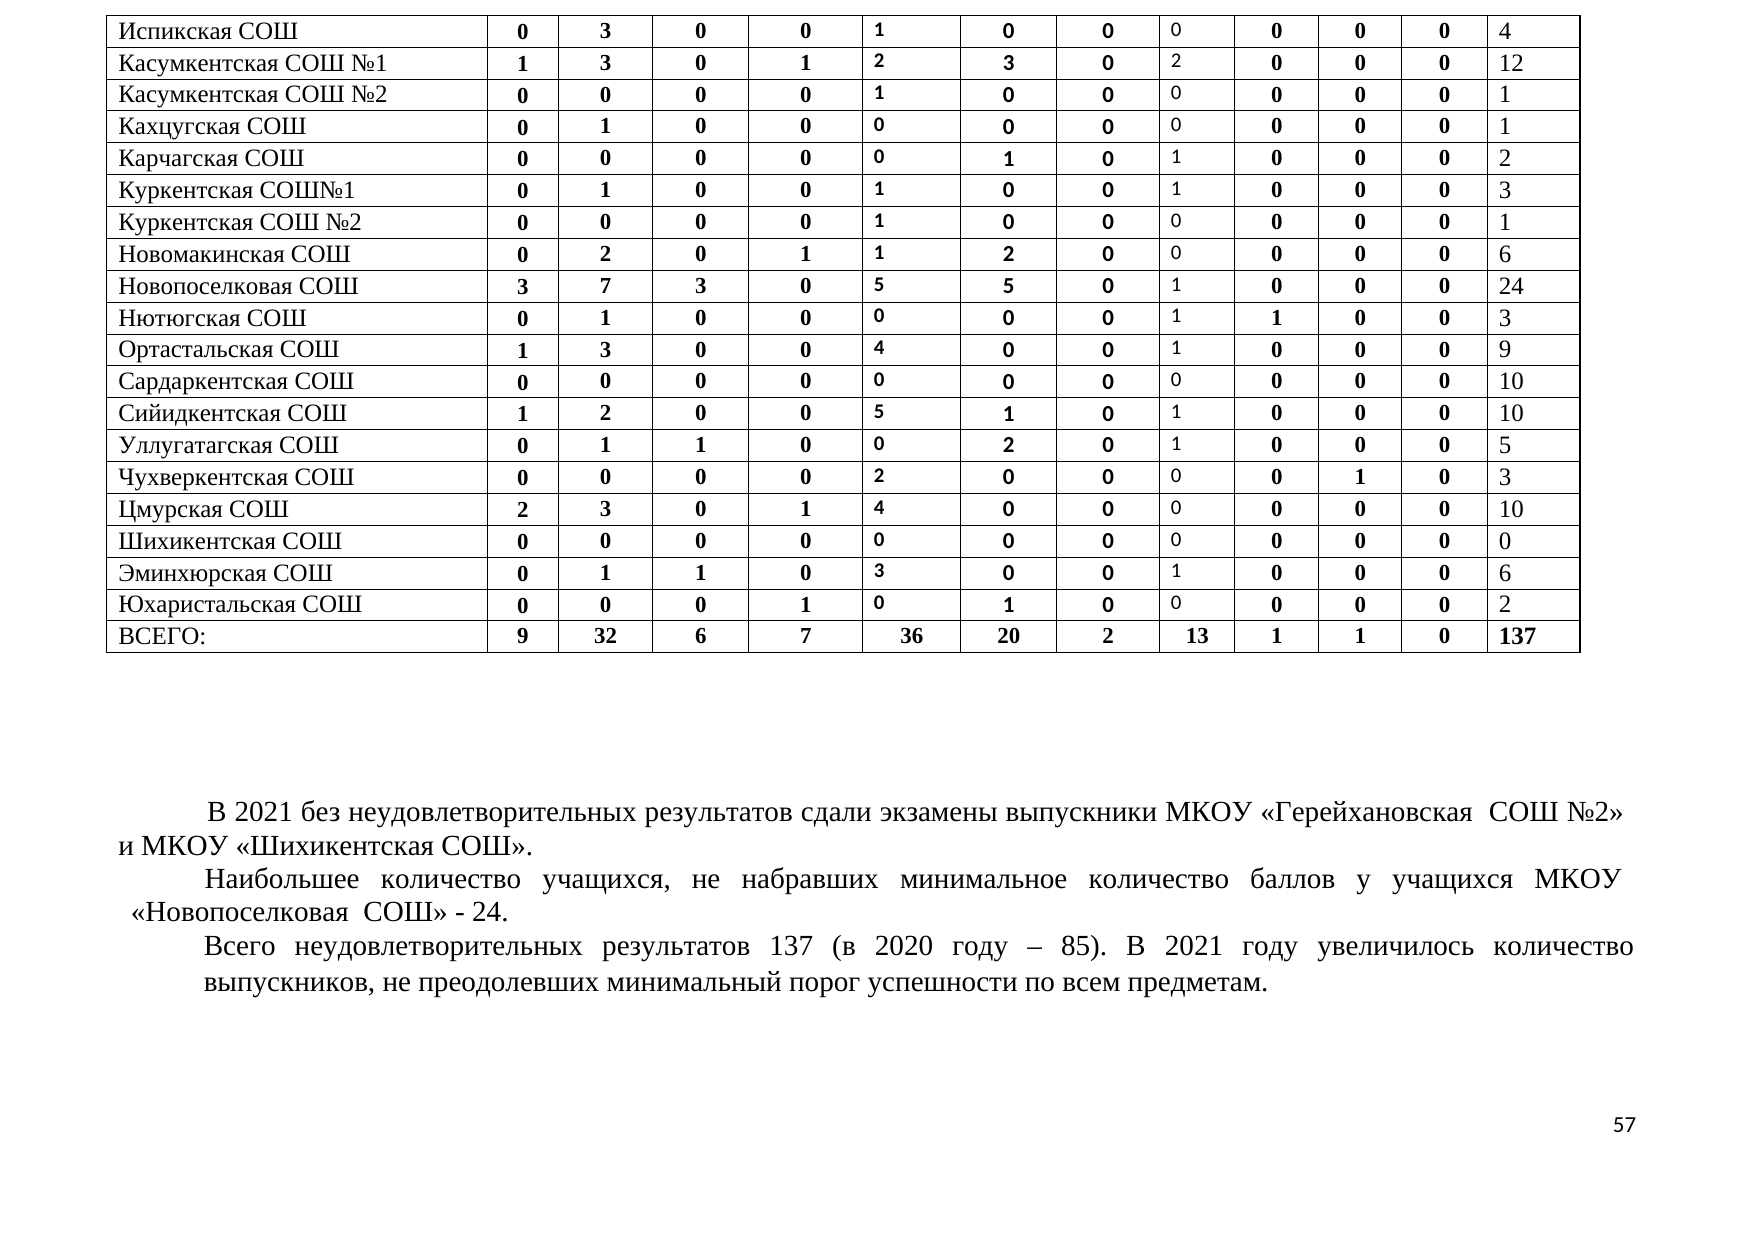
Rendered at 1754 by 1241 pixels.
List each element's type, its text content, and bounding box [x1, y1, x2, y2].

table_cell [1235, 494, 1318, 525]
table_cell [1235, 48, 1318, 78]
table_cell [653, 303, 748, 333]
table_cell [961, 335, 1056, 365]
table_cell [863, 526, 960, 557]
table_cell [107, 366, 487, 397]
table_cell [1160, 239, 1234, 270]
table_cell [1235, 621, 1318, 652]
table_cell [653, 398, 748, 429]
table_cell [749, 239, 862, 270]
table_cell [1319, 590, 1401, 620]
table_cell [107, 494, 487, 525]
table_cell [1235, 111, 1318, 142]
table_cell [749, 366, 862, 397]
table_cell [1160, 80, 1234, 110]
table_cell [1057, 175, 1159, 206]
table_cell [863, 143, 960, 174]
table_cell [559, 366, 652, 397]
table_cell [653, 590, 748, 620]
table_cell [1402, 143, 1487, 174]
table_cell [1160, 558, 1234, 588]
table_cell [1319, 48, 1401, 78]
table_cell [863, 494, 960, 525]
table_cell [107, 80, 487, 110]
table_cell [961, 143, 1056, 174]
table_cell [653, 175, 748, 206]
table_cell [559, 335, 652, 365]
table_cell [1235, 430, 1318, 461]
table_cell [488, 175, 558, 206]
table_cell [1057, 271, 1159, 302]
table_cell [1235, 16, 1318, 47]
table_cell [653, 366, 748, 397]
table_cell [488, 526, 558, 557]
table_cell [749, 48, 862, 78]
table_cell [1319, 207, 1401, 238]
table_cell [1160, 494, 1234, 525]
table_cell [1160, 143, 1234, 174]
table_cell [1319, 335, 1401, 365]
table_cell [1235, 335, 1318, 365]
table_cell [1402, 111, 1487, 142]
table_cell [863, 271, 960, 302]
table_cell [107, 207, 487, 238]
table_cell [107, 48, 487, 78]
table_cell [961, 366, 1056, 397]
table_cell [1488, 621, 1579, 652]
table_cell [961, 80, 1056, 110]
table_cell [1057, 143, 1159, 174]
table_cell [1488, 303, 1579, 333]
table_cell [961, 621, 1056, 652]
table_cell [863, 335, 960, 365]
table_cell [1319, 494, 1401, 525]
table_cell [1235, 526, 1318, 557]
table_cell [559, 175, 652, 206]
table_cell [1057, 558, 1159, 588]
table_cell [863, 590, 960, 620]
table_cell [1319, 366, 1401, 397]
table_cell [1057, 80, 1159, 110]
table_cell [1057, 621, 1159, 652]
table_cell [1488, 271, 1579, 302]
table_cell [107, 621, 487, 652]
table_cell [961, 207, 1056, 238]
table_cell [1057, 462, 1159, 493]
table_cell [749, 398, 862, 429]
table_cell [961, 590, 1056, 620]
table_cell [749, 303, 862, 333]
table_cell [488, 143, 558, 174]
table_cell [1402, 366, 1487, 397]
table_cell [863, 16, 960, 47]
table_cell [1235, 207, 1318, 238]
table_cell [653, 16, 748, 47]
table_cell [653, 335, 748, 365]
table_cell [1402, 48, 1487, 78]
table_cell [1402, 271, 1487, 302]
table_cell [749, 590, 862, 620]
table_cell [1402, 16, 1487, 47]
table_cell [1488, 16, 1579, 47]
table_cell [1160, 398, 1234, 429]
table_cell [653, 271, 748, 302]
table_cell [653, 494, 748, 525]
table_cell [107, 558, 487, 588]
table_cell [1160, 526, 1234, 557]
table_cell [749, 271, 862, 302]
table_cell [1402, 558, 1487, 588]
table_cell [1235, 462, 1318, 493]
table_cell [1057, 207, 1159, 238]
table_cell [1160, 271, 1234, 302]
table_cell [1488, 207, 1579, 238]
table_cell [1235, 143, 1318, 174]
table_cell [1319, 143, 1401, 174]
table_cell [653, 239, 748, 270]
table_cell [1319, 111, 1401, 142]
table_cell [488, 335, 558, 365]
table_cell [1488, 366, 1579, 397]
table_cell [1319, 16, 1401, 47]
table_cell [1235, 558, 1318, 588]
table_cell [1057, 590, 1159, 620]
text Всего неудовлетворительных результатов 137 (в 2020 году – 85). В 2021 году увеличилось количество выпускников, не преодолевших минимальный порог успешности по всем предметам. [203, 928, 1636, 998]
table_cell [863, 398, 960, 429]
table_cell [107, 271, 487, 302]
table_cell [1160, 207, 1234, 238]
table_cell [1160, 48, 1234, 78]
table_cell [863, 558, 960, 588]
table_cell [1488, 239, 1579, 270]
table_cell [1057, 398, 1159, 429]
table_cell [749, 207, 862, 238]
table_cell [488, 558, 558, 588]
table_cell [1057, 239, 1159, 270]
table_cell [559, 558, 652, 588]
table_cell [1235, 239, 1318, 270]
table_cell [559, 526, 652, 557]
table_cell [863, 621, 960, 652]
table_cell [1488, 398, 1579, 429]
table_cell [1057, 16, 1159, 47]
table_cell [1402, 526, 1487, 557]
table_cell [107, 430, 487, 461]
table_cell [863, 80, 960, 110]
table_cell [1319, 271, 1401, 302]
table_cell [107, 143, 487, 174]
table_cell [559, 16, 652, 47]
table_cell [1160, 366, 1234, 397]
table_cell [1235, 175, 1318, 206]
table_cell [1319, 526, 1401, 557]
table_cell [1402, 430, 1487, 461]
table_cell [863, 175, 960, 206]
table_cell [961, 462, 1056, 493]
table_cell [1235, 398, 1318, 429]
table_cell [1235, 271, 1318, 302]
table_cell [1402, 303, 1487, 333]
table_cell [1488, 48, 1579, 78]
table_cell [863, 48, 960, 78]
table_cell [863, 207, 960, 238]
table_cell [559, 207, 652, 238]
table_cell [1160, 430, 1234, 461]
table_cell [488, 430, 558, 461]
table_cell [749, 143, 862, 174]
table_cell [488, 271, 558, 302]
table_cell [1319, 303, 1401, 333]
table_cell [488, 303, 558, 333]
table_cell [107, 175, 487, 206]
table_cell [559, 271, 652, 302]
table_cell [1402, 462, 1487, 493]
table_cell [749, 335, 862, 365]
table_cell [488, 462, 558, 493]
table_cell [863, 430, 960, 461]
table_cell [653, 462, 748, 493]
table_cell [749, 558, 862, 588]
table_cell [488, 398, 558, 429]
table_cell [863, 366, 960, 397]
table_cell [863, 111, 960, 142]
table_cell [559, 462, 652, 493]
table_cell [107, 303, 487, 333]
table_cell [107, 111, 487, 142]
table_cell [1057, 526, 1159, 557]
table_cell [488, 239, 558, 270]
text Наибольшее количество учащихся, не набравших минимальное количество баллов у учащихся МКОУ «Новопоселковая СОШ» - 24. [131, 863, 1623, 928]
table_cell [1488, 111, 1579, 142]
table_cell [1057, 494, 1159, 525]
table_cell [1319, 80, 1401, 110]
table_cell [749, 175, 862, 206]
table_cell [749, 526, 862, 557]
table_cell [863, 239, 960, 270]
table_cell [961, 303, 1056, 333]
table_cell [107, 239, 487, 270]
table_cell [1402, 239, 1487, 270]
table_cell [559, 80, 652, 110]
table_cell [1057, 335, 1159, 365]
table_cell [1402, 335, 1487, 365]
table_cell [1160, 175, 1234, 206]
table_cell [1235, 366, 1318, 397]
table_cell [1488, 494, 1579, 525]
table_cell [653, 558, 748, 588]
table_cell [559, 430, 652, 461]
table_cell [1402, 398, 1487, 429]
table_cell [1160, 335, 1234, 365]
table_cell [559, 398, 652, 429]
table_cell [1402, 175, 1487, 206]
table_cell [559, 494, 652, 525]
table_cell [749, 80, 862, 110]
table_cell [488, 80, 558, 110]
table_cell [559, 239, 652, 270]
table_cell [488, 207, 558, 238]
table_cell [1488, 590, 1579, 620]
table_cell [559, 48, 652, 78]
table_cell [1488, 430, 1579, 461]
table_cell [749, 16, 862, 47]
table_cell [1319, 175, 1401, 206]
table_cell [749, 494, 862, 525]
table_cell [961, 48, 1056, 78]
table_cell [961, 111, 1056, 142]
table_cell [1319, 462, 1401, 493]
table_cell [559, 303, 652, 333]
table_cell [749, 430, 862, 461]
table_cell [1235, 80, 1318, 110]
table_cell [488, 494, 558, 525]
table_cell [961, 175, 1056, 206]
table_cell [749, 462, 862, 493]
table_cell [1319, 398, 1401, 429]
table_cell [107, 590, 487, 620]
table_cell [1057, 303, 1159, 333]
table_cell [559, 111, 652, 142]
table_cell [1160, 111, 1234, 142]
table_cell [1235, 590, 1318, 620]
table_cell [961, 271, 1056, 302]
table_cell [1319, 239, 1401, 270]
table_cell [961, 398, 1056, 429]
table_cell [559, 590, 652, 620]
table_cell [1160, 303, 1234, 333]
text В 2021 без неудовлетворительных результатов сдали экзамены выпускники МКОУ «Герейхановская СОШ №2» и МКОУ «Шихикентская СОШ». [118, 796, 1625, 861]
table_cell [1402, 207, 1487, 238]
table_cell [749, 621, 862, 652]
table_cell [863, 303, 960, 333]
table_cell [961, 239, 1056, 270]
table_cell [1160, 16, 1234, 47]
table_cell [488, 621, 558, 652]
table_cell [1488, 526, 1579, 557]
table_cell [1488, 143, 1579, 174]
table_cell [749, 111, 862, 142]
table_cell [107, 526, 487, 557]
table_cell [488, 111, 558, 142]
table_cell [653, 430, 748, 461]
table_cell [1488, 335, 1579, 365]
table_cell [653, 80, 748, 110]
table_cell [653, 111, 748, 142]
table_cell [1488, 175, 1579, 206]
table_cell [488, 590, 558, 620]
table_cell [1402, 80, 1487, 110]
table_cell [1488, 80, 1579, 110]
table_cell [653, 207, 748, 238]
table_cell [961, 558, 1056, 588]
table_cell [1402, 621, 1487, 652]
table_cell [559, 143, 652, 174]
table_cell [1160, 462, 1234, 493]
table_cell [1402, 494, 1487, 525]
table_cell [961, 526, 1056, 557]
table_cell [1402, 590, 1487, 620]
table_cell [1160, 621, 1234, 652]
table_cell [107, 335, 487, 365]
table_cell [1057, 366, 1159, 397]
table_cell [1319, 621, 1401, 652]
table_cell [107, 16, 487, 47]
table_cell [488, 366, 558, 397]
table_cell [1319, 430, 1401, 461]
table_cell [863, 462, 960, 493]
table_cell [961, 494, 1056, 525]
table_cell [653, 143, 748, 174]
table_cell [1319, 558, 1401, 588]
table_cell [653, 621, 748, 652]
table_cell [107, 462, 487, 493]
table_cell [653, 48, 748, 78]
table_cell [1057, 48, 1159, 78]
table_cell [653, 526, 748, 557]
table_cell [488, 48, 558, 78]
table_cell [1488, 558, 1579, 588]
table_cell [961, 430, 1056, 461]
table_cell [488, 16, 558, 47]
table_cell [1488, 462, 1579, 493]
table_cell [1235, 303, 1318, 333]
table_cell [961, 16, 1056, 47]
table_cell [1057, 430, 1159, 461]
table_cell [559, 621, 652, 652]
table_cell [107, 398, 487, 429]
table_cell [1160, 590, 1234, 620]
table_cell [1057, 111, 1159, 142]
